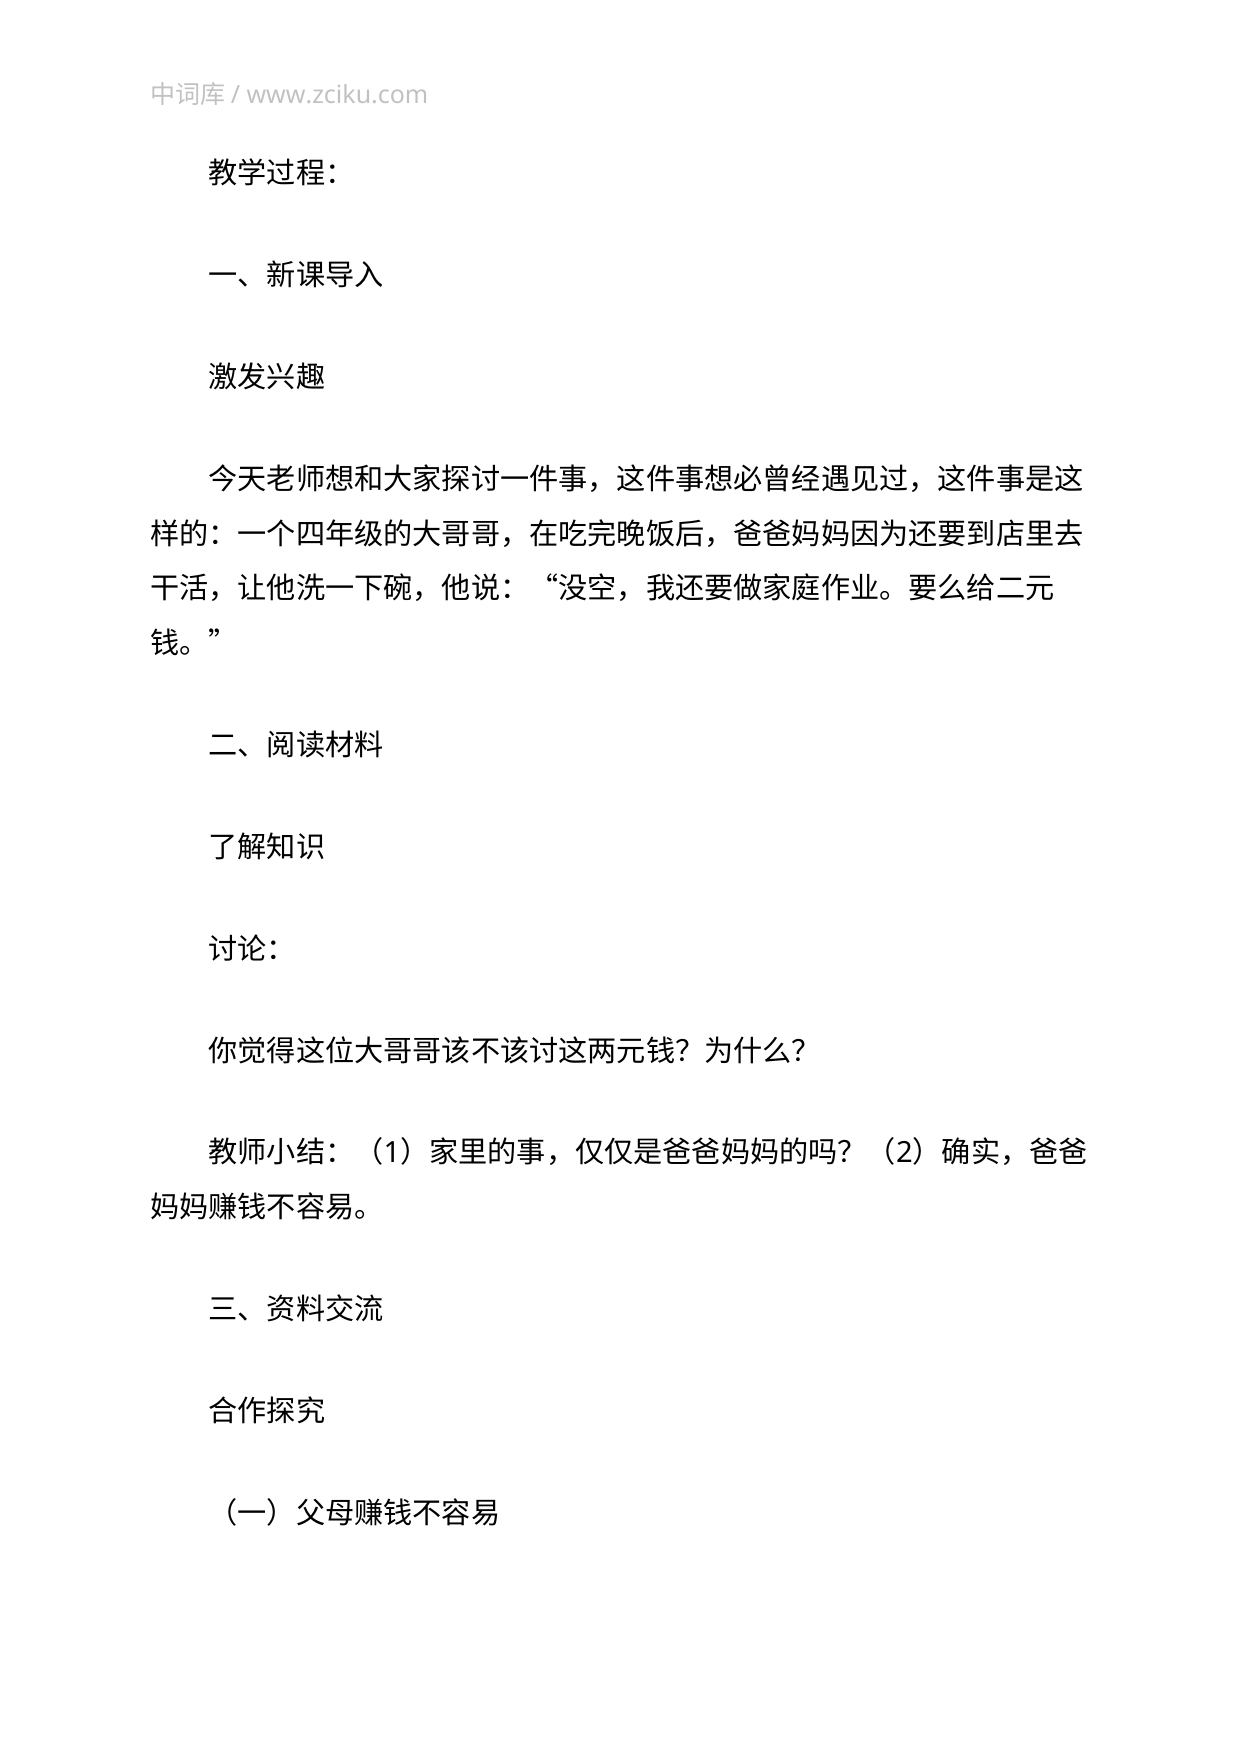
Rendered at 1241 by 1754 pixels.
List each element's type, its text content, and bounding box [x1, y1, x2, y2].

text 激发兴趣 [150, 353, 1090, 396]
text 一、新课导入 [150, 252, 1090, 294]
text 了解知识 [150, 823, 1090, 866]
text 三、资料交流 [150, 1286, 1090, 1328]
text 合作探究 [150, 1387, 1090, 1430]
text （一）父母赚钱不容易 [150, 1489, 1090, 1531]
text 讨论： [150, 925, 1090, 968]
text 二、阅读材料 [150, 722, 1090, 764]
text 教师小结：（1）家里的事，仅仅是爸爸妈妈的吗？（2）确实，爸爸妈妈赚钱不容易。 [150, 1129, 1090, 1226]
text 教学过程： [150, 150, 1090, 192]
text 你觉得这位大哥哥该不该讨这两元钱？为什么？ [150, 1027, 1090, 1069]
text 今天老师想和大家探讨一件事，这件事想必曾经遇见过，这件事是这样的：一个四年级的大哥哥，在吃完晚饭后，爸爸妈妈因为还要到店里去干活，让他洗一下碗，他说：“没空，我还要做家庭作业。要么给二元钱。” [150, 455, 1090, 662]
